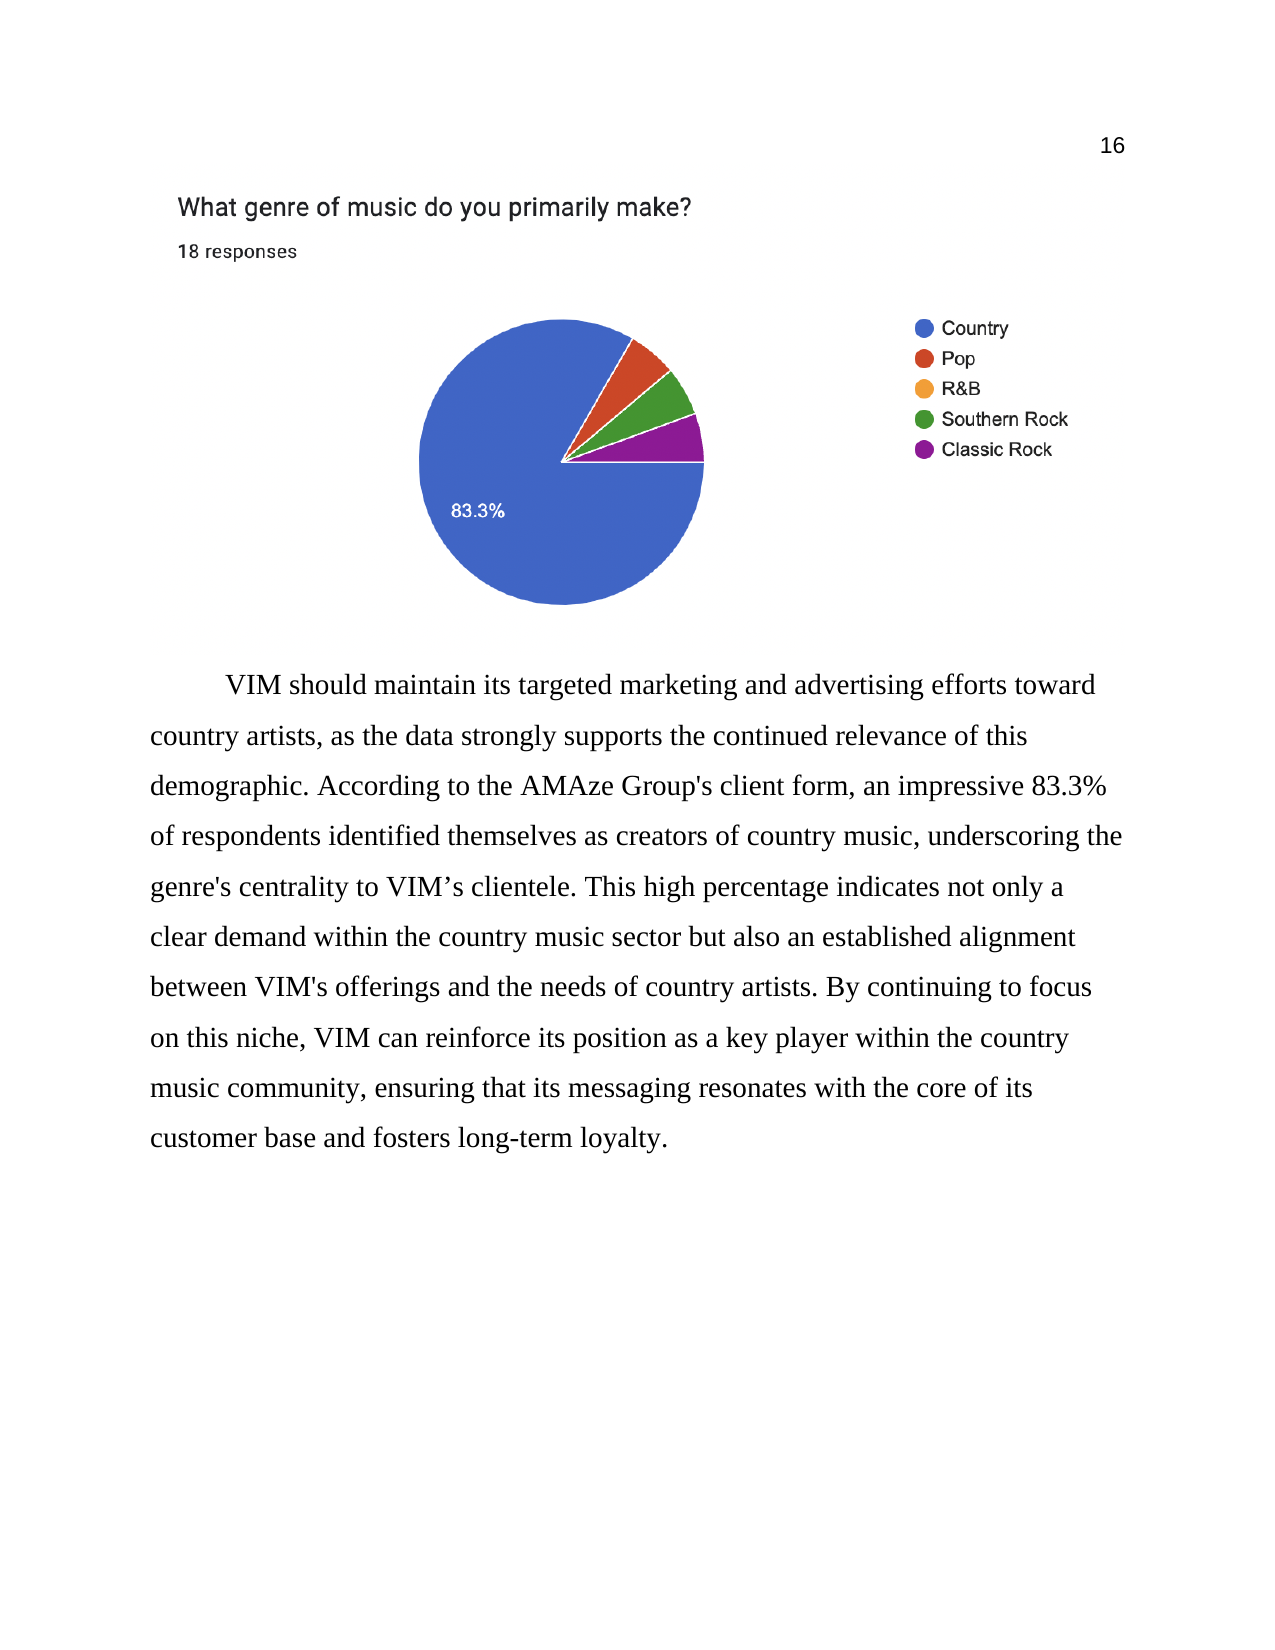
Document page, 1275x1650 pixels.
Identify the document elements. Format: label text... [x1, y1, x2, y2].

text VIM should maintain its targeted marketing and advertising efforts toward country artists, as the data strongly supports the continued relevance of this demographic. According to the AMAze Group's client form, an impressive 83.3% of respondents identified themselves as creators of country music, underscoring the genre's centrality to VIM’s clientele. This high percentage indicates not only a clear demand within the country music sector but also an established alignment between VIM's offerings and the needs of country artists. By continuing to focus on this niche, VIM can reinforce its position as a key player within the country music community, ensuring that its messaging resonates with the core of its customer base and fosters long-term loyalty. [150, 667, 1125, 1154]
picture [150, 162, 1125, 655]
